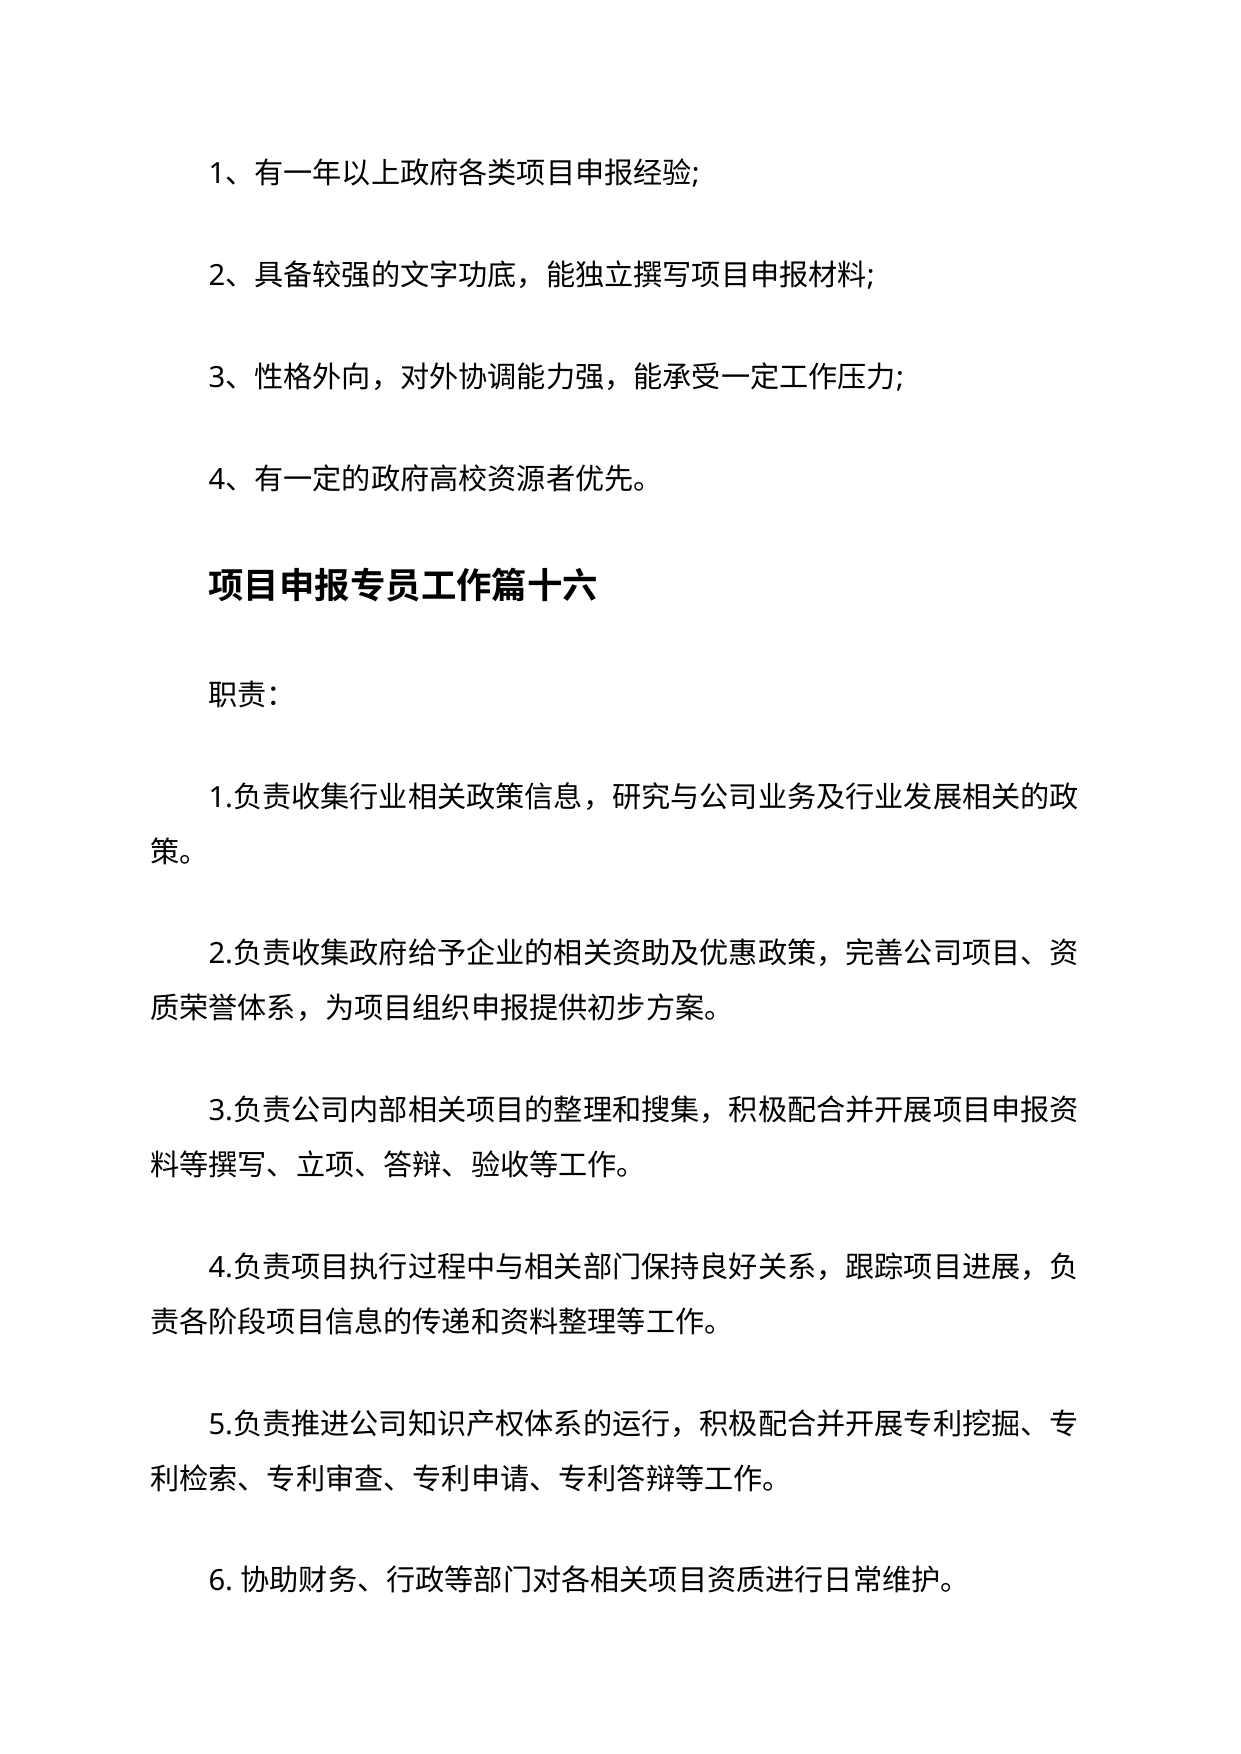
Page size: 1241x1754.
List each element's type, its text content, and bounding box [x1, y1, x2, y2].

text 6. 协助财务、行政等部门对各相关项目资质进行日常维护。 [150, 1557, 1090, 1599]
text 5.负责推进公司知识产权体系的运行，积极配合并开展专利挖掘、专利检索、专利审查、专利申请、专利答辩等工作。 [150, 1400, 1090, 1497]
text 4、有一定的政府高校资源者优先。 [150, 456, 1090, 498]
text 3.负责公司内部相关项目的整理和搜集，积极配合并开展项目申报资料等撰写、立项、答辩、验收等工作。 [150, 1087, 1090, 1184]
text 4.负责项目执行过程中与相关部门保持良好关系，跟踪项目进展，负责各阶段项目信息的传递和资料整理等工作。 [150, 1243, 1090, 1341]
text 1.负责收集行业相关政策信息，研究与公司业务及行业发展相关的政策。 [150, 773, 1090, 870]
text 2.负责收集政府给予企业的相关资助及优惠政策，完善公司项目、资质荣誉体系，为项目组织申报提供初步方案。 [150, 930, 1090, 1027]
text 职责： [150, 671, 1090, 714]
text 1、有一年以上政府各类项目申报经验; [150, 150, 1090, 192]
text 3、性格外向，对外协调能力强，能承受一定工作压力; [150, 354, 1090, 396]
text 2、具备较强的文字功底，能独立撰写项目申报材料; [150, 252, 1090, 294]
text 项目申报专员工作篇十六 [150, 558, 1090, 609]
